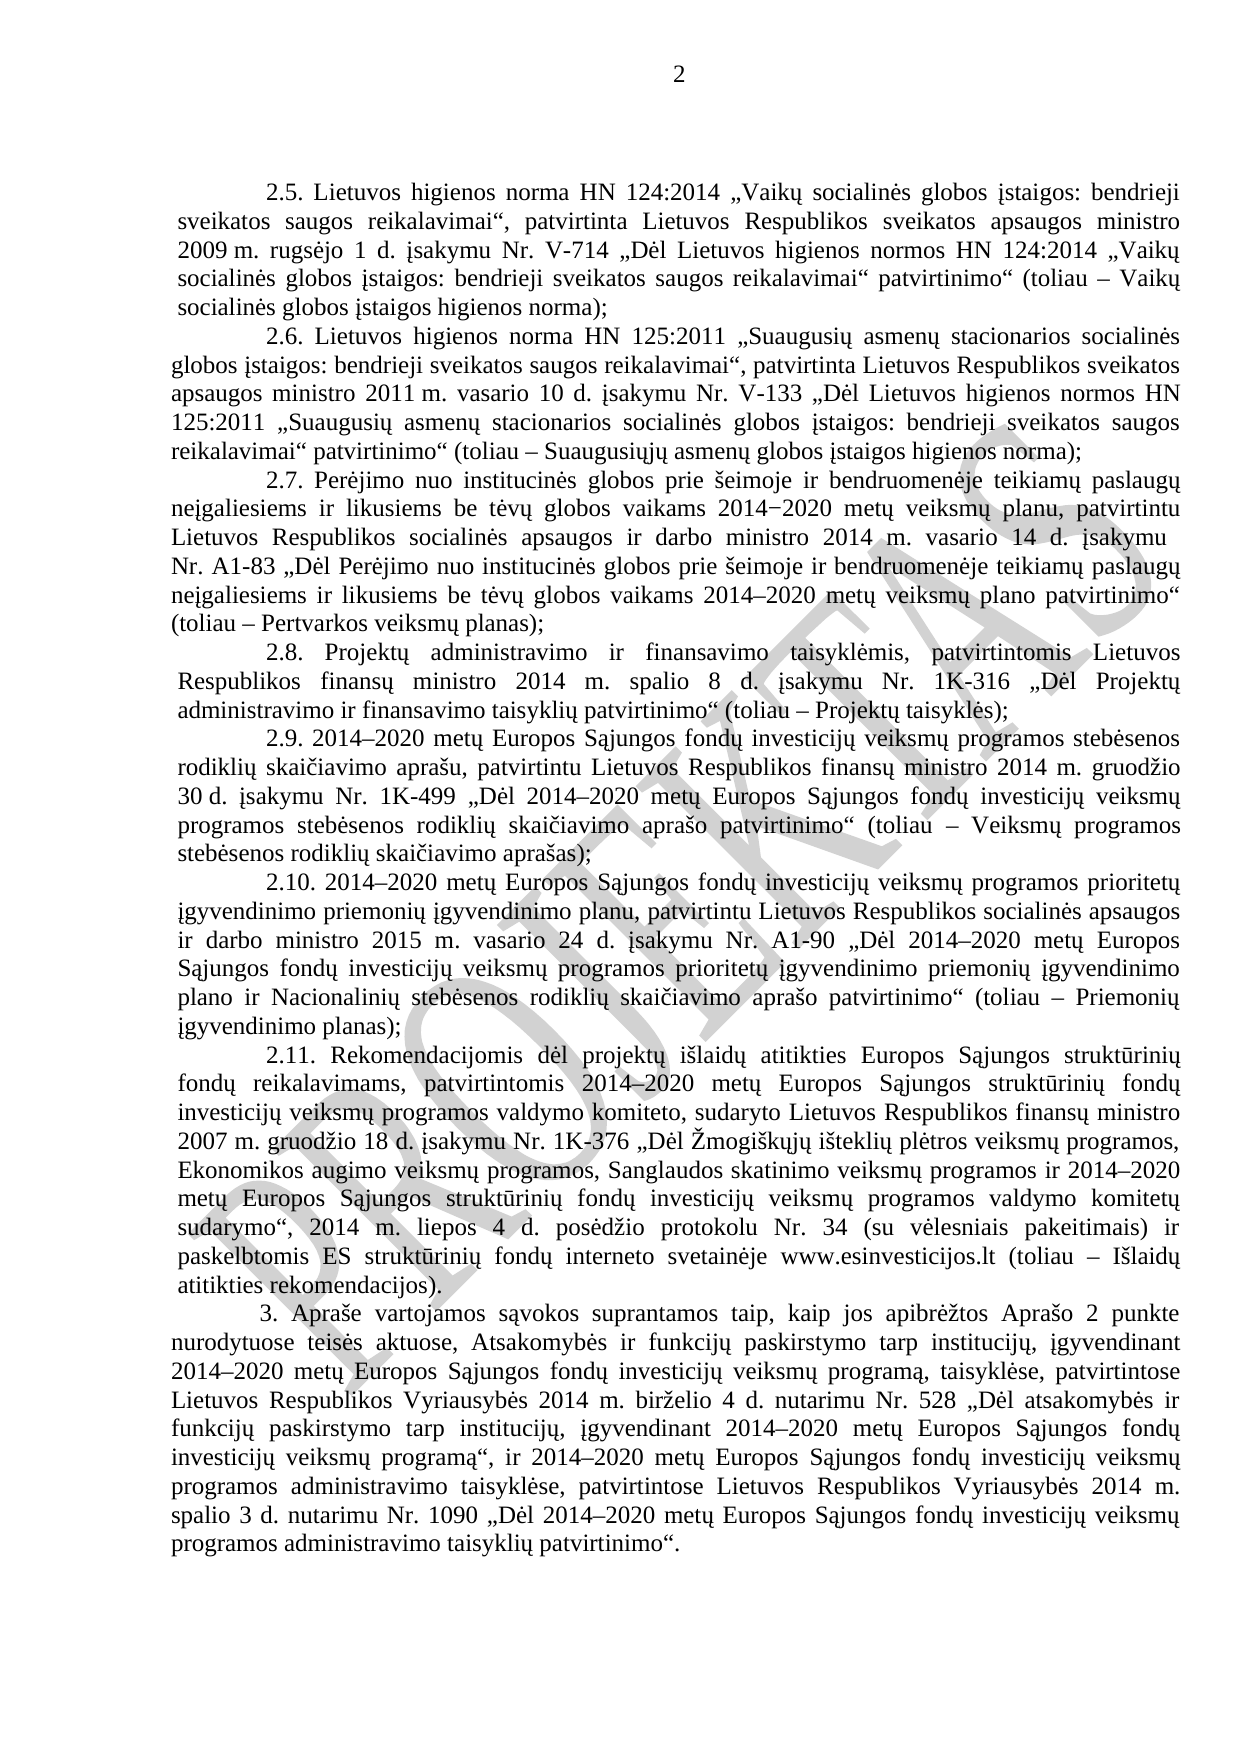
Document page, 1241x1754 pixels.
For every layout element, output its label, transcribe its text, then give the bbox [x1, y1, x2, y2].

text 2.7. Perėjimo nuo institucinės globos prie šeimoje ir bendruomenėje teikiamų paslaugų neįgaliesiems ir likusiems be tėvų globos vaikams 2014−2020 metų veiksmų planu, patvirtintu Lietuvos Respublikos socialinės apsaugos ir darbo ministro 2014 m. vasario 14 d. įsakymu Nr. A1-83 „Dėl Perėjimo nuo institucinės globos prie šeimoje ir bendruomenėje teikiamų paslaugų neįgaliesiems ir likusiems be tėvų globos vaikams 2014–2020 metų veiksmų plano patvirtinimo“ (toliau – Pertvarkos veiksmų planas); [171, 465, 1181, 637]
text 2.5. Lietuvos higienos norma HN 124:2014 „Vaikų socialinės globos įstaigos: bendrieji sveikatos saugos reikalavimai“, patvirtinta Lietuvos Respublikos sveikatos apsaugos ministro 2009 m. rugsėjo 1 d. įsakymu Nr. V-714 „Dėl Lietuvos higienos normos HN 124:2014 „Vaikų socialinės globos įstaigos: bendrieji sveikatos saugos reikalavimai“ patvirtinimo“ (toliau – Vaikų socialinės globos įstaigos higienos norma); [177, 177, 1181, 321]
text 2.9. 2014–2020 metų Europos Sąjungos fondų investicijų veiksmų programos stebėsenos rodiklių skaičiavimo aprašu, patvirtintu Lietuvos Respublikos finansų ministro 2014 m. gruodžio 30 d. įsakymu Nr. 1K-499 „Dėl 2014–2020 metų Europos Sąjungos fondų investicijų veiksmų programos stebėsenos rodiklių skaičiavimo aprašo patvirtinimo“ (toliau – Veiksmų programos stebėsenos rodiklių skaičiavimo aprašas); [177, 723, 1181, 867]
text 3. Apraše vartojamos sąvokos suprantamos taip, kaip jos apibrėžtos Aprašo 2 punkte nurodytuose teisės aktuose, Atsakomybės ir funkcijų paskirstymo tarp institucijų, įgyvendinant 2014–2020 metų Europos Sąjungos fondų investicijų veiksmų programą, taisyklėse, patvirtintose Lietuvos Respublikos Vyriausybės 2014 m. birželio 4 d. nutarimu Nr. 528 „Dėl atsakomybės ir funkcijų paskirstymo tarp institucijų, įgyvendinant 2014–2020 metų Europos Sąjungos fondų investicijų veiksmų programą“, ir 2014–2020 metų Europos Sąjungos fondų investicijų veiksmų programos administravimo taisyklėse, patvirtintose Lietuvos Respublikos Vyriausybės 2014 m. spalio 3 d. nutarimu Nr. 1090 „Dėl 2014–2020 metų Europos Sąjungos fondų investicijų veiksmų programos administravimo taisyklių patvirtinimo“. [171, 1298, 1181, 1557]
text 2.6. Lietuvos higienos norma HN 125:2011 „Suaugusių asmenų stacionarios socialinės globos įstaigos: bendrieji sveikatos saugos reikalavimai“, patvirtinta Lietuvos Respublikos sveikatos apsaugos ministro 2011 m. vasario 10 d. įsakymu Nr. V-133 „Dėl Lietuvos higienos normos HN 125:2011 „Suaugusių asmenų stacionarios socialinės globos įstaigos: bendrieji sveikatos saugos reikalavimai“ patvirtinimo“ (toliau – Suaugusiųjų asmenų globos įstaigos higienos norma); [171, 321, 1181, 465]
text 2.11. Rekomendacijomis dėl projektų išlaidų atitikties Europos Sąjungos struktūrinių fondų reikalavimams, patvirtintomis 2014–2020 metų Europos Sąjungos struktūrinių fondų investicijų veiksmų programos valdymo komiteto, sudaryto Lietuvos Respublikos finansų ministro 2007 m. gruodžio 18 d. įsakymu Nr. 1K-376 „Dėl Žmogiškųjų išteklių plėtros veiksmų programos, Ekonomikos augimo veiksmų programos, Sanglaudos skatinimo veiksmų programos ir 2014–2020 metų Europos Sąjungos struktūrinių fondų investicijų veiksmų programos valdymo komitetų sudarymo“, 2014 m. liepos 4 d. posėdžio protokolu Nr. 34 (su vėlesniais pakeitimais) ir paskelbtomis ES struktūrinių fondų interneto svetainėje www.esinvesticijos.lt (toliau – Išlaidų atitikties rekomendacijos). [177, 1040, 1181, 1298]
text 2.8. Projektų administravimo ir finansavimo taisyklėmis, patvirtintomis Lietuvos Respublikos finansų ministro 2014 m. spalio 8 d. įsakymu Nr. 1K-316 „Dėl Projektų administravimo ir finansavimo taisyklių patvirtinimo“ (toliau – Projektų taisyklės); [177, 637, 1181, 723]
text 2.10. 2014–2020 metų Europos Sąjungos fondų investicijų veiksmų programos prioritetų įgyvendinimo priemonių įgyvendinimo planu, patvirtintu Lietuvos Respublikos socialinės apsaugos ir darbo ministro 2015 m. vasario 24 d. įsakymu Nr. A1-90 „Dėl 2014–2020 metų Europos Sąjungos fondų investicijų veiksmų programos prioritetų įgyvendinimo priemonių įgyvendinimo plano ir Nacionalinių stebėsenos rodiklių skaičiavimo aprašo patvirtinimo“ (toliau – Priemonių įgyvendinimo planas); [177, 867, 1181, 1040]
